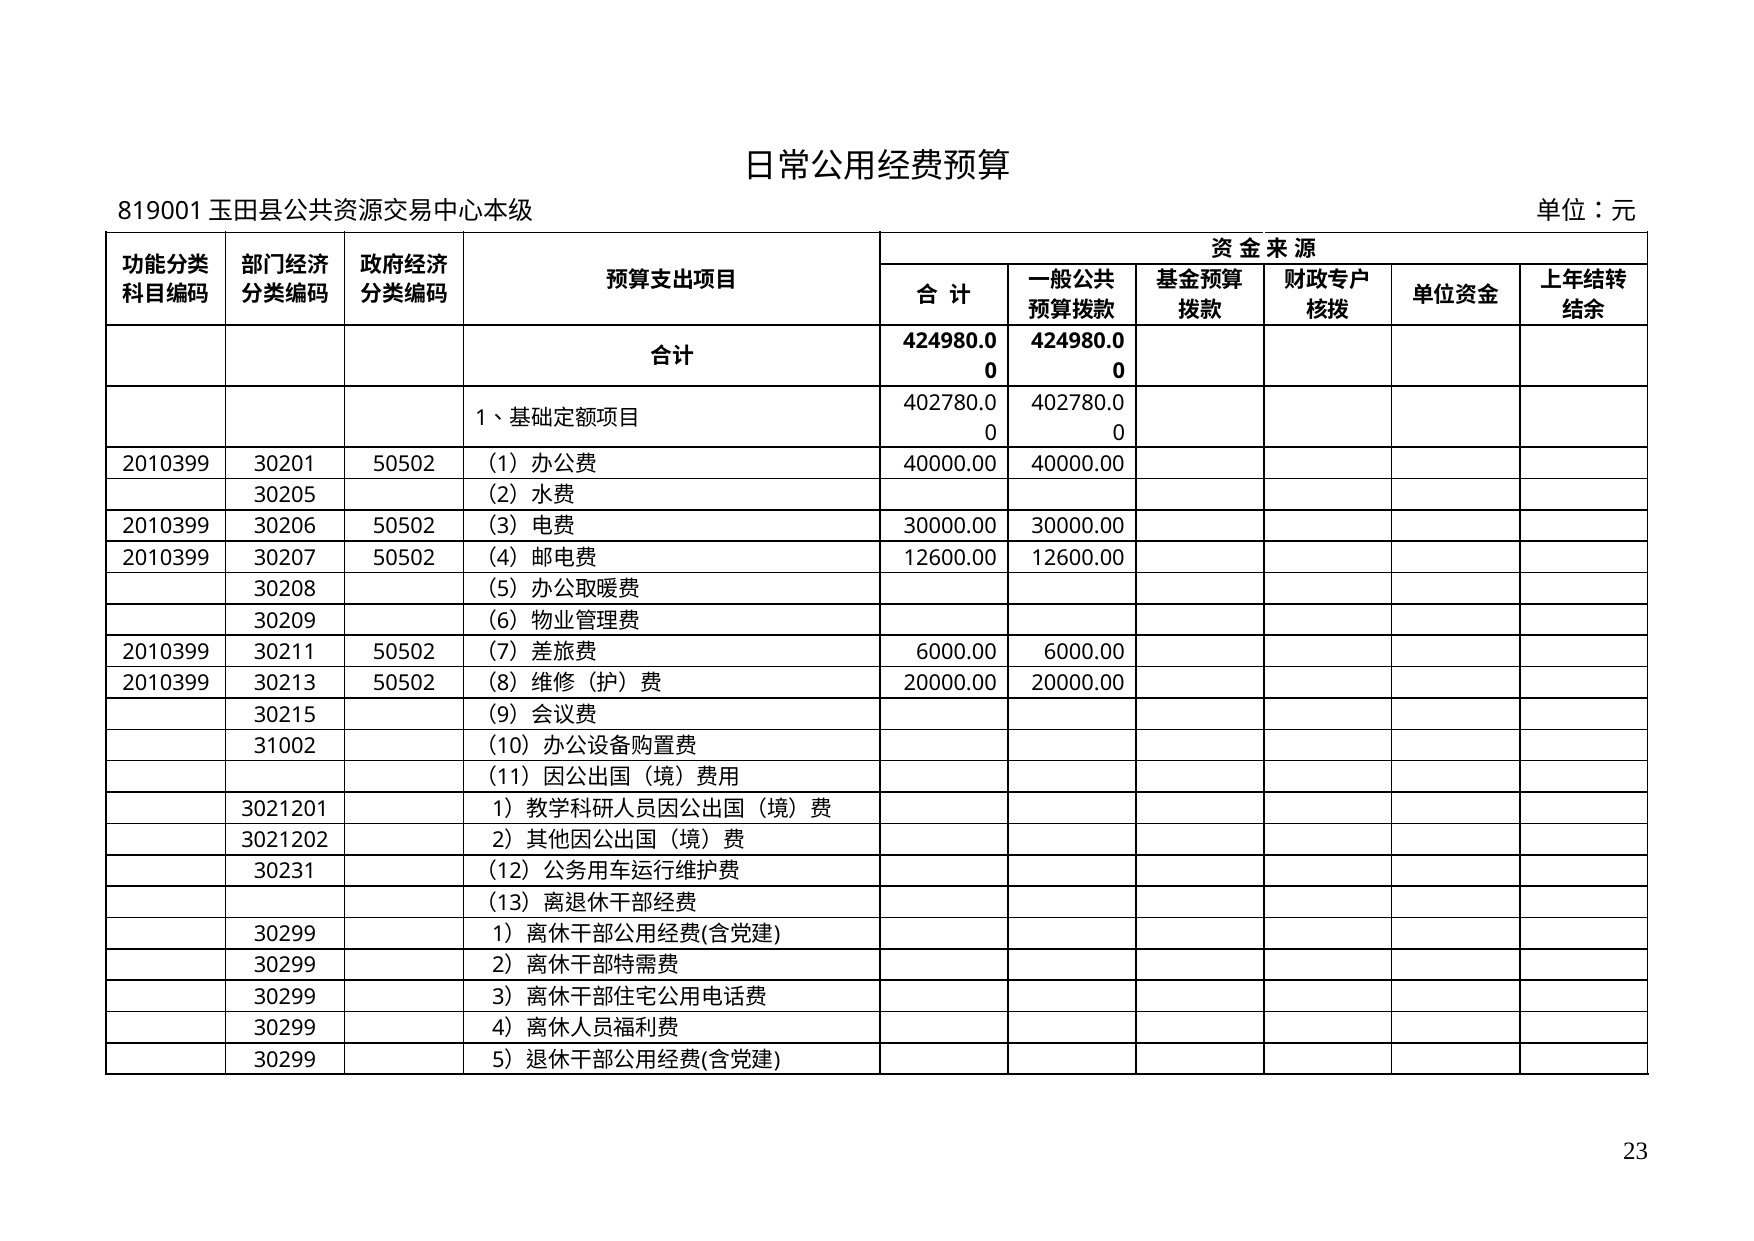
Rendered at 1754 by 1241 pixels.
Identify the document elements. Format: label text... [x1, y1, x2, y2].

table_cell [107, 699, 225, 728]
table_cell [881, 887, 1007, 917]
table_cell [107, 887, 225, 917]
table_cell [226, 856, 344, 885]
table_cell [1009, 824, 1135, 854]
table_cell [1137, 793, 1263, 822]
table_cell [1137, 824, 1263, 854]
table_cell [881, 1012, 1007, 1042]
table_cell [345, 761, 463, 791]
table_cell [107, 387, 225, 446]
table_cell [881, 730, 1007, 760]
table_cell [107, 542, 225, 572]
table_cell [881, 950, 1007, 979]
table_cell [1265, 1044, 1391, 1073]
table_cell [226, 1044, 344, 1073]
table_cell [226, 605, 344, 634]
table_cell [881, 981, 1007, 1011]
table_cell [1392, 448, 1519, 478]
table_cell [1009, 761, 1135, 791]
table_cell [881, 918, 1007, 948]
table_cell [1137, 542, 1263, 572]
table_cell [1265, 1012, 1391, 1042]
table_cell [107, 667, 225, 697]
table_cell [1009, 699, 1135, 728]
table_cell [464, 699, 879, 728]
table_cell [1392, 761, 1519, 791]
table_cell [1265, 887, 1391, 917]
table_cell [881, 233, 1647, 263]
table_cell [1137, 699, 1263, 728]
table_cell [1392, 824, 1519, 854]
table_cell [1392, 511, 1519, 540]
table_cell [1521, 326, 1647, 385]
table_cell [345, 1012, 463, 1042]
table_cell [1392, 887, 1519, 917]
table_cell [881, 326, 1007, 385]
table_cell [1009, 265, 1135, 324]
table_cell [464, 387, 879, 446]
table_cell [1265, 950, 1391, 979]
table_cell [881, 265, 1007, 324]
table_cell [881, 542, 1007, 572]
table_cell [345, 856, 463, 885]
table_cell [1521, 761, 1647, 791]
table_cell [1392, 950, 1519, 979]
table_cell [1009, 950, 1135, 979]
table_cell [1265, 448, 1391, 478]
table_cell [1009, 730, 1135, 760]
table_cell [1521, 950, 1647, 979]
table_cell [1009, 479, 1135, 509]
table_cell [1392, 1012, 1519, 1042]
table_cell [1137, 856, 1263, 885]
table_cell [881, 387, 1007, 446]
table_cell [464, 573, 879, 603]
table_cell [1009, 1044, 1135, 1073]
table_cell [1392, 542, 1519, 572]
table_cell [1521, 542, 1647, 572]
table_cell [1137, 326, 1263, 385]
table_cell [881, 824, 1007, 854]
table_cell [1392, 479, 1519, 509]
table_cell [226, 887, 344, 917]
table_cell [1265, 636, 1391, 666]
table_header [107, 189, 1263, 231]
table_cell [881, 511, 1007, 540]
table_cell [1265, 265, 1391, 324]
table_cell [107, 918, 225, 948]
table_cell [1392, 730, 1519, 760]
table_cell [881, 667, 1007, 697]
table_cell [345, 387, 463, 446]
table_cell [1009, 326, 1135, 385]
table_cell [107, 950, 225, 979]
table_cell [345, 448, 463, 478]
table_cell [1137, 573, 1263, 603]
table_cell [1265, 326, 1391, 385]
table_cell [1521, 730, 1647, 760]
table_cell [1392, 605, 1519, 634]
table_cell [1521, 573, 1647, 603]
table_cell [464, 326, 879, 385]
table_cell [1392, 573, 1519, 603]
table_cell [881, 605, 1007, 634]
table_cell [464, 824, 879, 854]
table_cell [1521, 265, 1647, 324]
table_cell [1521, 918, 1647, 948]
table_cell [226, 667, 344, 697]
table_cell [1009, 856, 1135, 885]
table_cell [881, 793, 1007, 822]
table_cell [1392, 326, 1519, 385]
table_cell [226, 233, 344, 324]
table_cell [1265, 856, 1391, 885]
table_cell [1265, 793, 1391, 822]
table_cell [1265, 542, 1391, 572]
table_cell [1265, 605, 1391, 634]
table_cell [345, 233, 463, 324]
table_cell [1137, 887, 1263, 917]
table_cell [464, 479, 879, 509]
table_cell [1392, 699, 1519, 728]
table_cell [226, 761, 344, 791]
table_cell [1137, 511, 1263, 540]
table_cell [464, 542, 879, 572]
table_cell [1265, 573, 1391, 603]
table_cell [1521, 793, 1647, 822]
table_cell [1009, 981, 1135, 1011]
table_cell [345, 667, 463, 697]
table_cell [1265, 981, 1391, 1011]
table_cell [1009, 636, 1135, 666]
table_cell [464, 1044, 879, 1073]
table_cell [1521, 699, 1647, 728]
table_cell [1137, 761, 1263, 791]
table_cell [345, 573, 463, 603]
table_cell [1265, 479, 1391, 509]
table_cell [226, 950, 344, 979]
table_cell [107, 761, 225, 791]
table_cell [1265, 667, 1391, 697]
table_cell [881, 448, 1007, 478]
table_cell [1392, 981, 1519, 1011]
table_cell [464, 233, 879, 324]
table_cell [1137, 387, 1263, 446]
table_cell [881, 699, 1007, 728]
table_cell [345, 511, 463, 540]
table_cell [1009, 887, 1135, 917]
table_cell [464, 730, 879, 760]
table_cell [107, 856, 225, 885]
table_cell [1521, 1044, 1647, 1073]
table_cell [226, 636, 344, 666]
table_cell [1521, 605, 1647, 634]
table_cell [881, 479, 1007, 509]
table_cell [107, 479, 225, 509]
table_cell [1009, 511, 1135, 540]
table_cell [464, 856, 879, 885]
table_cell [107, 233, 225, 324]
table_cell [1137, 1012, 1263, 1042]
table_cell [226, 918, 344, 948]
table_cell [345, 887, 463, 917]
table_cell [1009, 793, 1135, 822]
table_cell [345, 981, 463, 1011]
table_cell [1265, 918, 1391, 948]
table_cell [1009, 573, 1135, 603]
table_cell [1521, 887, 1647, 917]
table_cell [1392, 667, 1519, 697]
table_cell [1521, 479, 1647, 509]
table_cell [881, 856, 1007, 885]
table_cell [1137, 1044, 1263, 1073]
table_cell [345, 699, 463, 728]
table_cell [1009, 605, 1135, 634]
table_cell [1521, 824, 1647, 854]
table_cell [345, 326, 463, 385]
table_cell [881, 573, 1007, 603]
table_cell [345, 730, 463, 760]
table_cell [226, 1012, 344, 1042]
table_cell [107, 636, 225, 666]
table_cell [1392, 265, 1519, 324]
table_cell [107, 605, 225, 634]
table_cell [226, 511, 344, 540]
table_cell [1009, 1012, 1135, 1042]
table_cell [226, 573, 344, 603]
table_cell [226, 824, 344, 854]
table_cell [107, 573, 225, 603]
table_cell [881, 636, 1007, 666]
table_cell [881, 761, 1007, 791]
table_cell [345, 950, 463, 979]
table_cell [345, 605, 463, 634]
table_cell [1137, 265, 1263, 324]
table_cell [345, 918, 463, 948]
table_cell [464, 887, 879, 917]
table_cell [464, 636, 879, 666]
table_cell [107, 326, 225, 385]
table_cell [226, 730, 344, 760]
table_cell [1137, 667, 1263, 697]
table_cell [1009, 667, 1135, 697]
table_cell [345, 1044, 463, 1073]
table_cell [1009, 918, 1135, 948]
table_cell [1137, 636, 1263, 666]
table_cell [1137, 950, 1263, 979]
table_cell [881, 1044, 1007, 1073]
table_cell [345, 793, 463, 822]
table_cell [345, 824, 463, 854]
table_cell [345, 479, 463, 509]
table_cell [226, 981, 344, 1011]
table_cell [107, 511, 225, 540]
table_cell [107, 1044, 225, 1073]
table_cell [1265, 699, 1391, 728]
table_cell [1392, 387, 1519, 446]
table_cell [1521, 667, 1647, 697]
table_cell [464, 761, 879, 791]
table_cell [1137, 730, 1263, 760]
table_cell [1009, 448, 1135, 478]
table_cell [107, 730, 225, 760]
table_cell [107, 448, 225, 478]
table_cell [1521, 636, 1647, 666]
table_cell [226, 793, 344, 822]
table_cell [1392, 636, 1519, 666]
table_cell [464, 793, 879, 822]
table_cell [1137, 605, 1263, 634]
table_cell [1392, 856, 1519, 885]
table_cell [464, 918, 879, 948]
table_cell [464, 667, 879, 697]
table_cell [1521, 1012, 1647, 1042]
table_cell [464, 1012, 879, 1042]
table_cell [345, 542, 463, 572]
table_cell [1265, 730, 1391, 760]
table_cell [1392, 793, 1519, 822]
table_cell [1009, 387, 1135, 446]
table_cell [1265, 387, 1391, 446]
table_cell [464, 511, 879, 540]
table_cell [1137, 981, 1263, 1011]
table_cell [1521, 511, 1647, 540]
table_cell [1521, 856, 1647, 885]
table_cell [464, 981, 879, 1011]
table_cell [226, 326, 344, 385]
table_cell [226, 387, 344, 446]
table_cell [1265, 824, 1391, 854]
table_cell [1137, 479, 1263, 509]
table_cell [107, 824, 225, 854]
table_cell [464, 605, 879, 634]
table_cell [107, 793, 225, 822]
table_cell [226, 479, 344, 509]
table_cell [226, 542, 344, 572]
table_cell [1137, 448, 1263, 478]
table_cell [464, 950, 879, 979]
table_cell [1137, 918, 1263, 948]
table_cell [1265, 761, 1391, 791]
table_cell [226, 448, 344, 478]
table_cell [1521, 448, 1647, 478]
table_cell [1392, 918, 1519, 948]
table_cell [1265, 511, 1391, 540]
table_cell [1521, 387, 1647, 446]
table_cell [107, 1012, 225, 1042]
text 日常公用经费预算 [106, 142, 1648, 187]
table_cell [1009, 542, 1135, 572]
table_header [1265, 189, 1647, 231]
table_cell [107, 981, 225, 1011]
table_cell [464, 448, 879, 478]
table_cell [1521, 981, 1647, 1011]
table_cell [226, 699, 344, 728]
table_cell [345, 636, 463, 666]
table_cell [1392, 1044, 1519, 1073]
